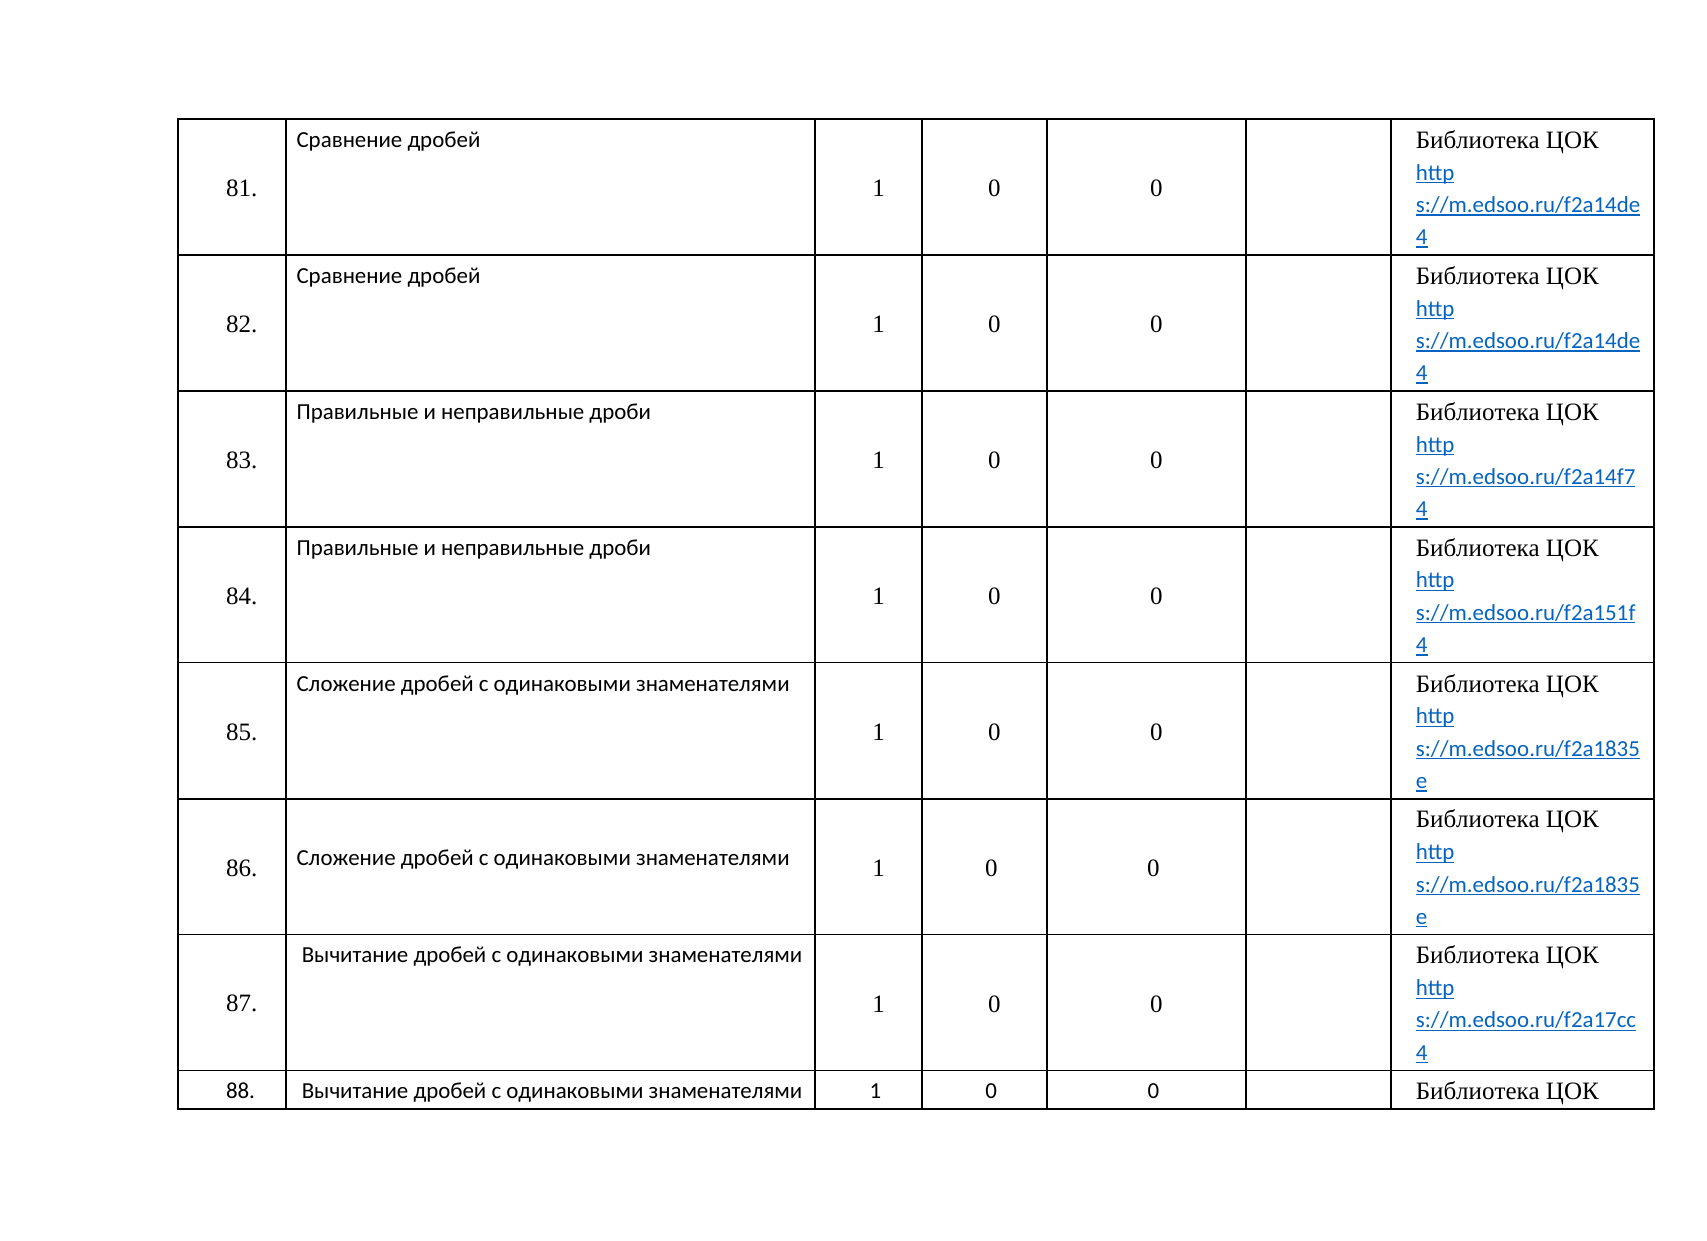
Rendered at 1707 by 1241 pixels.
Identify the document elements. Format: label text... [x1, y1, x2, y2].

table_cell [1247, 935, 1390, 1070]
table_cell 0 [1048, 935, 1245, 1070]
table_cell Сравнение дробей [287, 120, 814, 254]
table_cell Библиотека ЦОК https://m.edsoo.ru/f2a1835e [1392, 663, 1653, 798]
table_cell [179, 256, 285, 390]
table_cell [179, 663, 285, 798]
table_cell 0 [1048, 800, 1245, 934]
table_cell [179, 935, 285, 1070]
table_cell [1247, 392, 1390, 526]
table_cell 0 [923, 935, 1046, 1070]
table_cell [1247, 120, 1390, 254]
table_cell [1247, 800, 1390, 934]
table_cell 1 [816, 392, 921, 526]
table_cell Библиотека ЦОК https://m.edsoo.ru/f2a14de4 [1392, 256, 1653, 390]
table_cell 0 [1048, 120, 1245, 254]
table_cell [179, 392, 285, 526]
table_cell Правильные и неправильные дроби [287, 528, 814, 662]
table_cell 0 [923, 1071, 1046, 1108]
table_cell [179, 528, 285, 662]
table_cell 1 [816, 935, 921, 1070]
table_cell 0 [1048, 256, 1245, 390]
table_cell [287, 1071, 814, 1108]
table_cell 0 [923, 120, 1046, 254]
table_cell 0 [1048, 528, 1245, 662]
table_cell [179, 1071, 285, 1108]
table_cell 0 [923, 800, 1046, 934]
table_cell [1247, 1071, 1390, 1108]
table_cell Библиотека ЦОК https://m.edsoo.ru/f2a14de4 [1392, 120, 1653, 254]
table_cell Сложение дробей с одинаковыми знаменателями [287, 800, 814, 934]
table_cell Сравнение дробей [287, 256, 814, 390]
table_cell 0 [923, 256, 1046, 390]
table_cell Сложение дробей с одинаковыми знаменателями [287, 663, 814, 798]
table_cell 1 [816, 800, 921, 934]
table_cell 1 [816, 663, 921, 798]
table_cell 1 [816, 528, 921, 662]
table_cell [1247, 663, 1390, 798]
table_cell 0 [1048, 392, 1245, 526]
table_cell Библиотека ЦОК https://m.edsoo.ru/f2a151f4 [1392, 528, 1653, 662]
table_cell 1 [816, 256, 921, 390]
table_cell Правильные и неправильные дроби [287, 392, 814, 526]
table_cell 1 [816, 1071, 921, 1108]
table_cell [287, 935, 814, 1070]
table_cell 0 [1048, 663, 1245, 798]
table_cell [1392, 935, 1653, 1070]
table_cell Библиотека ЦОК https://m.edsoo.ru/f2a1835e [1392, 800, 1653, 934]
table_cell [179, 120, 285, 254]
table_cell 0 [1048, 1071, 1245, 1108]
table_cell 0 [923, 528, 1046, 662]
table_cell 1 [816, 120, 921, 254]
table_cell [1247, 528, 1390, 662]
table_cell [179, 800, 285, 934]
table_cell Библиотека ЦОК https://m.edsoo.ru/f2a14f74 [1392, 392, 1653, 526]
table_cell 0 [923, 392, 1046, 526]
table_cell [1392, 1071, 1653, 1108]
table_cell [1247, 256, 1390, 390]
table_cell 0 [923, 663, 1046, 798]
